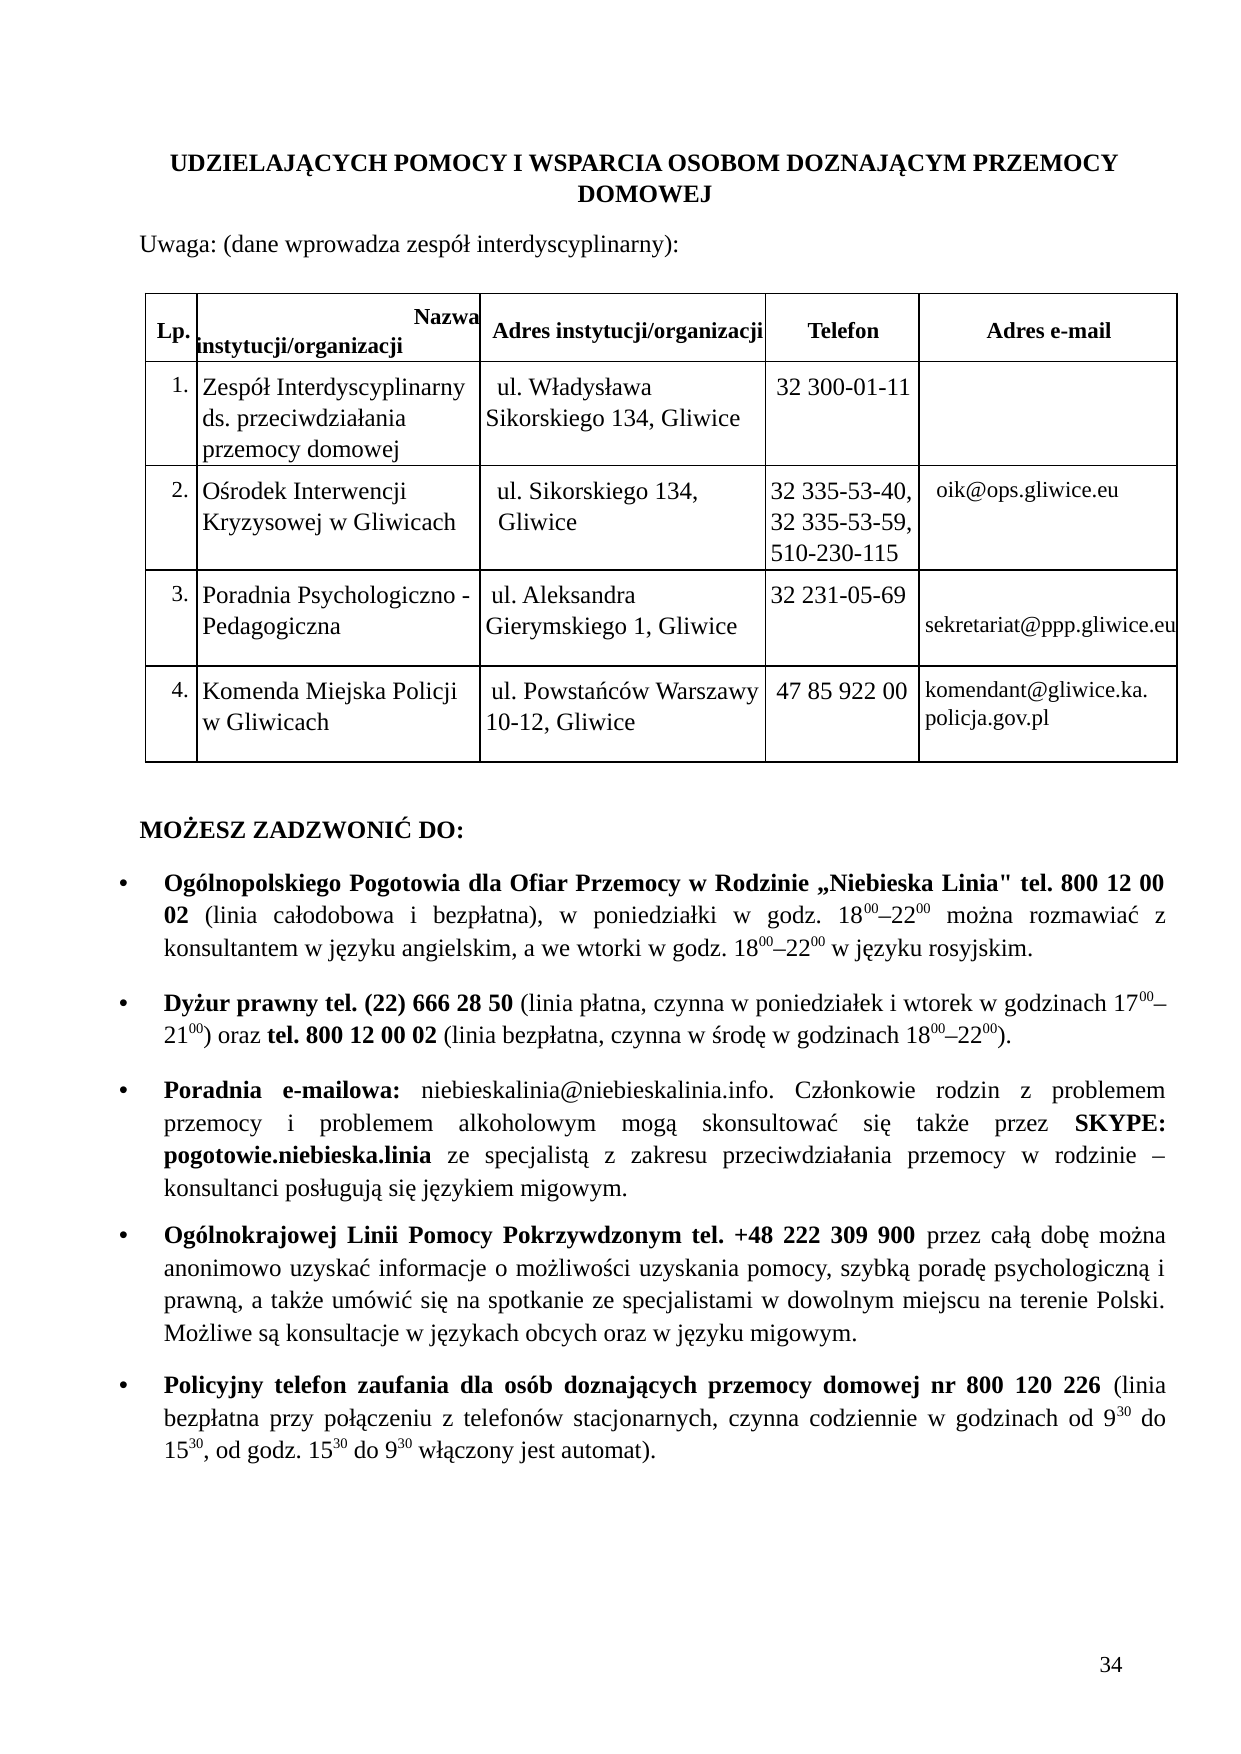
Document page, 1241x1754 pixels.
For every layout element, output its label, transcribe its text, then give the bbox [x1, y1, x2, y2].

table_cell komendant@gliwice.ka. policja.gov.pl [920, 667, 1176, 761]
text MOŻESZ ZADZWONIĆ DO: [139, 815, 1210, 844]
text Uwaga: (dane wprowadza zespół interdyscyplinarny): [139, 229, 1210, 258]
list Policyjny telefon zaufania dla osób doznających przemocy domowej nr 800 120 226 (linia bezpłatna przy połączeniu z telefonów stacjonarnych, czynna codziennie w godzinach od 930 do 1530, od godz. 1530 do 930 włączony jest automat). [119, 1370, 1166, 1464]
table_cell Zespół Interdyscyplinarny ds. przeciwdziałania przemocy domowej [198, 362, 479, 465]
table_cell sekretariat@ppp.gliwice.eu [920, 571, 1176, 665]
table_header Lp. [146, 294, 196, 361]
list Ogólnokrajowej Linii Pomocy Pokrzywdzonym tel. +48 222 309 900 przez całą dobę można anonimowo uzyskać informacje o możliwości uzyskania pomocy, szybką poradę psychologiczną i prawną, a także umówić się na spotkanie ze specjalistami w dowolnym miejscu na terenie Polski. Możliwe są konsultacje w językach obcych oraz w języku migowym. [119, 1221, 1166, 1347]
table_cell 1. [146, 362, 196, 465]
table_cell 3. [146, 571, 196, 665]
table_cell 32 300-01-11 [766, 362, 918, 465]
table_cell 47 85 922 00 [766, 667, 918, 761]
table_header Nazwa instytucji/organizacji [198, 294, 479, 361]
table_header Adres e-mail [920, 294, 1176, 361]
table_cell oik@ops.gliwice.eu [920, 466, 1176, 569]
table_cell Poradnia Psychologiczno - Pedagogiczna [198, 571, 479, 665]
table_cell Komenda Miejska Policji w Gliwicach [198, 667, 479, 761]
table_cell ul. Władysława Sikorskiego 134, Gliwice [481, 362, 765, 465]
table_cell 4. [146, 667, 196, 761]
table_header Telefon [766, 294, 918, 361]
list Dyżur prawny tel. (22) 666 28 50 (linia płatna, czynna w poniedziałek i wtorek w godzinach 1700–2100) oraz tel. 800 12 00 02 (linia bezpłatna, czynna w środę w godzinach 1800–2200). [119, 988, 1166, 1049]
table_cell Ośrodek Interwencji Kryzysowej w Gliwicach [198, 466, 479, 569]
table_header Adres instytucji/organizacji [481, 294, 765, 361]
table_cell [920, 362, 1176, 465]
table_cell ul. Aleksandra Gierymskiego 1, Gliwice [481, 571, 765, 665]
list Poradnia e-mailowa: niebieskalinia@niebieskalinia.info. Członkowie rodzin z problemem przemocy i problemem alkoholowym mogą skonsultować się także przez SKYPE: pogotowie.niebieska.linia ze specjalistą z zakresu przeciwdziałania przemocy w rodzinie – konsultanci posługują się językiem migowym. [119, 1076, 1166, 1202]
table_cell ul. Powstańców Warszawy 10-12, Gliwice [481, 667, 765, 761]
table_cell 32 231-05-69 [766, 571, 918, 665]
table_cell 32 335-53-40, 32 335-53-59, 510-230-115 [766, 466, 918, 569]
table_cell ul. Sikorskiego 134, Gliwice [481, 466, 765, 569]
list Ogólnopolskiego Pogotowia dla Ofiar Przemocy w Rodzinie „Niebieska Linia" tel. 800 12 00 02 (linia całodobowa i bezpłatna), w poniedziałki w godz. 1800–2200 można rozmawiać z konsultantem w języku angielskim, a we wtorki w godz. 1800–2200 w języku rosyjskim. [119, 868, 1166, 962]
table_cell 2. [146, 466, 196, 569]
text UDZIELAJĄCYCH POMOCY I WSPARCIA OSOBOM DOZNAJĄCYM PRZEMOCY DOMOWEJ [118, 148, 1171, 208]
